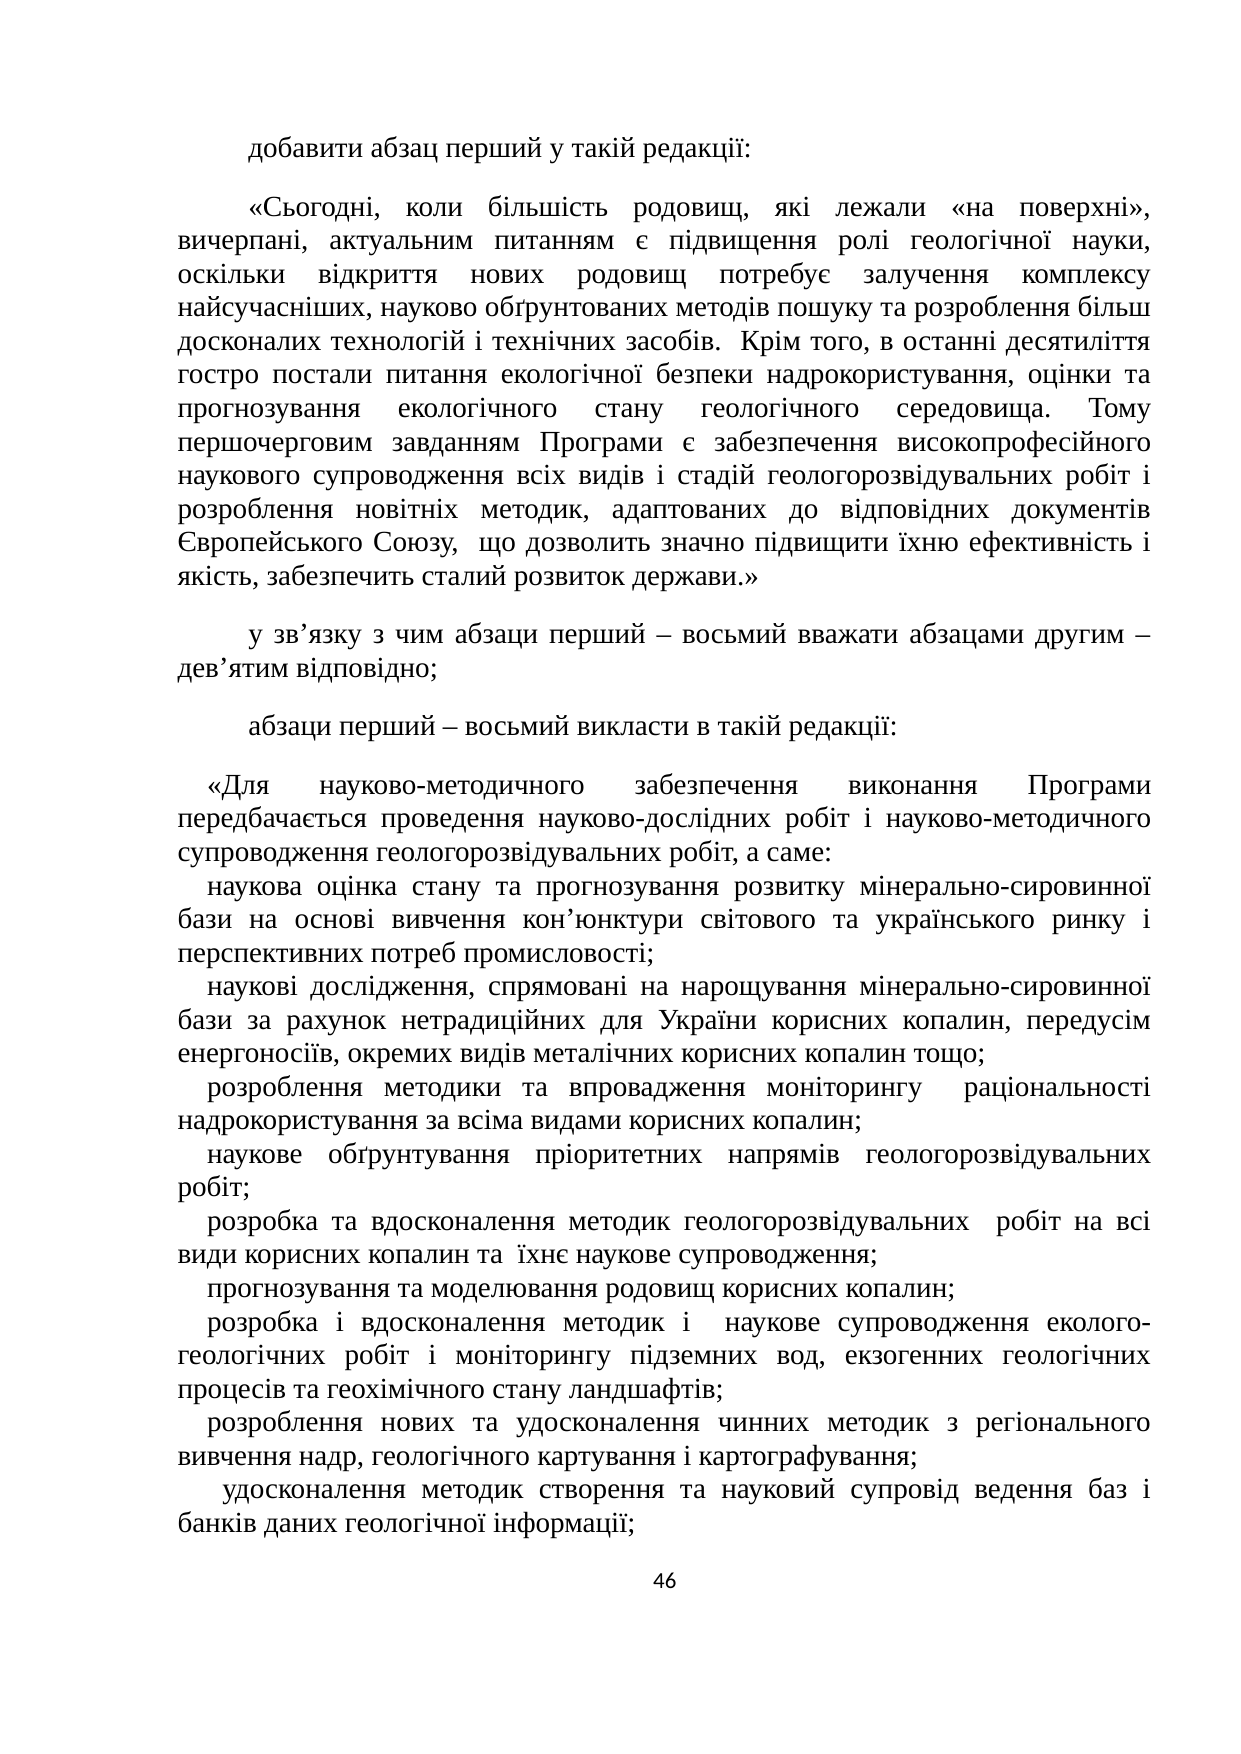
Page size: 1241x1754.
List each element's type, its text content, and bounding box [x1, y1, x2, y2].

text наукова оцінка стану та прогнозування розвитку мінерально-сировинної бази на основі вивчення кон’юнктури світового та українського ринку і перспективних потреб промисловості; [177, 868, 1152, 968]
text розробка і вдосконалення методик і наукове супроводження еколого-геологічних робіт і моніторингу підземних вод, екзогенних геологічних процесів та геохімічного стану ландшафтів; [177, 1304, 1152, 1404]
text у зв’язку з чим абзаци перший – восьмий вважати абзацами другим – дев’ятим відповідно; [177, 616, 1152, 683]
text удосконалення методик створення та науковий супровід ведення баз і банків даних геологічної інформації; [177, 1471, 1152, 1538]
text абзаци перший – восьмий викласти в такій редакції: [177, 708, 1152, 742]
text наукове обґрунтування пріоритетних напрямів геологорозвідувальних робіт; [177, 1136, 1152, 1203]
text «Сьогодні, коли більшість родовищ, які лежали «на поверхні», вичерпані, актуальним питанням є підвищення ролі геологічної науки, оскільки відкриття нових родовищ потребує залучення комплексу найсучасніших, науково обґрунтованих методів пошуку та розроблення більш досконалих технологій і технічних засобів. Крім того, в останні десятиліття гостро постали питання екологічної безпеки надрокористування, оцінки та прогнозування екологічного стану геологічного середовища. Тому першочерговим завданням Програми є забезпечення високопрофесійного наукового супроводження всіх видів і стадій геологорозвідувальних робіт і розроблення новітніх методик, адаптованих до відповідних документів Європейського Союзу, що дозволить значно підвищити їхню ефективність і якість, забезпечить сталий розвиток держави.» [177, 189, 1152, 591]
text «Для науково-методичного забезпечення виконання Програми передбачається проведення науково-дослідних робіт і науково-методичного супроводження геологорозвідувальних робіт, а саме: [177, 767, 1152, 868]
text прогнозування та моделювання родовищ корисних копалин; [177, 1270, 1152, 1304]
text розробка та вдосконалення методик геологорозвідувальних робіт на всі види корисних копалин та їхнє наукове супроводження; [177, 1203, 1152, 1270]
text добавити абзац перший у такій редакції: [177, 130, 1152, 164]
text розроблення нових та удосконалення чинних методик з регіонального вивчення надр, геологічного картування і картографування; [177, 1404, 1152, 1471]
text наукові дослідження, спрямовані на нарощування мінерально-сировинної бази за рахунок нетрадиційних для України корисних копалин, передусім енергоносіїв, окремих видів металічних корисних копалин тощо; [177, 968, 1152, 1069]
text розроблення методики та впровадження моніторингу раціональності надрокористування за всіма видами корисних копалин; [177, 1069, 1152, 1136]
